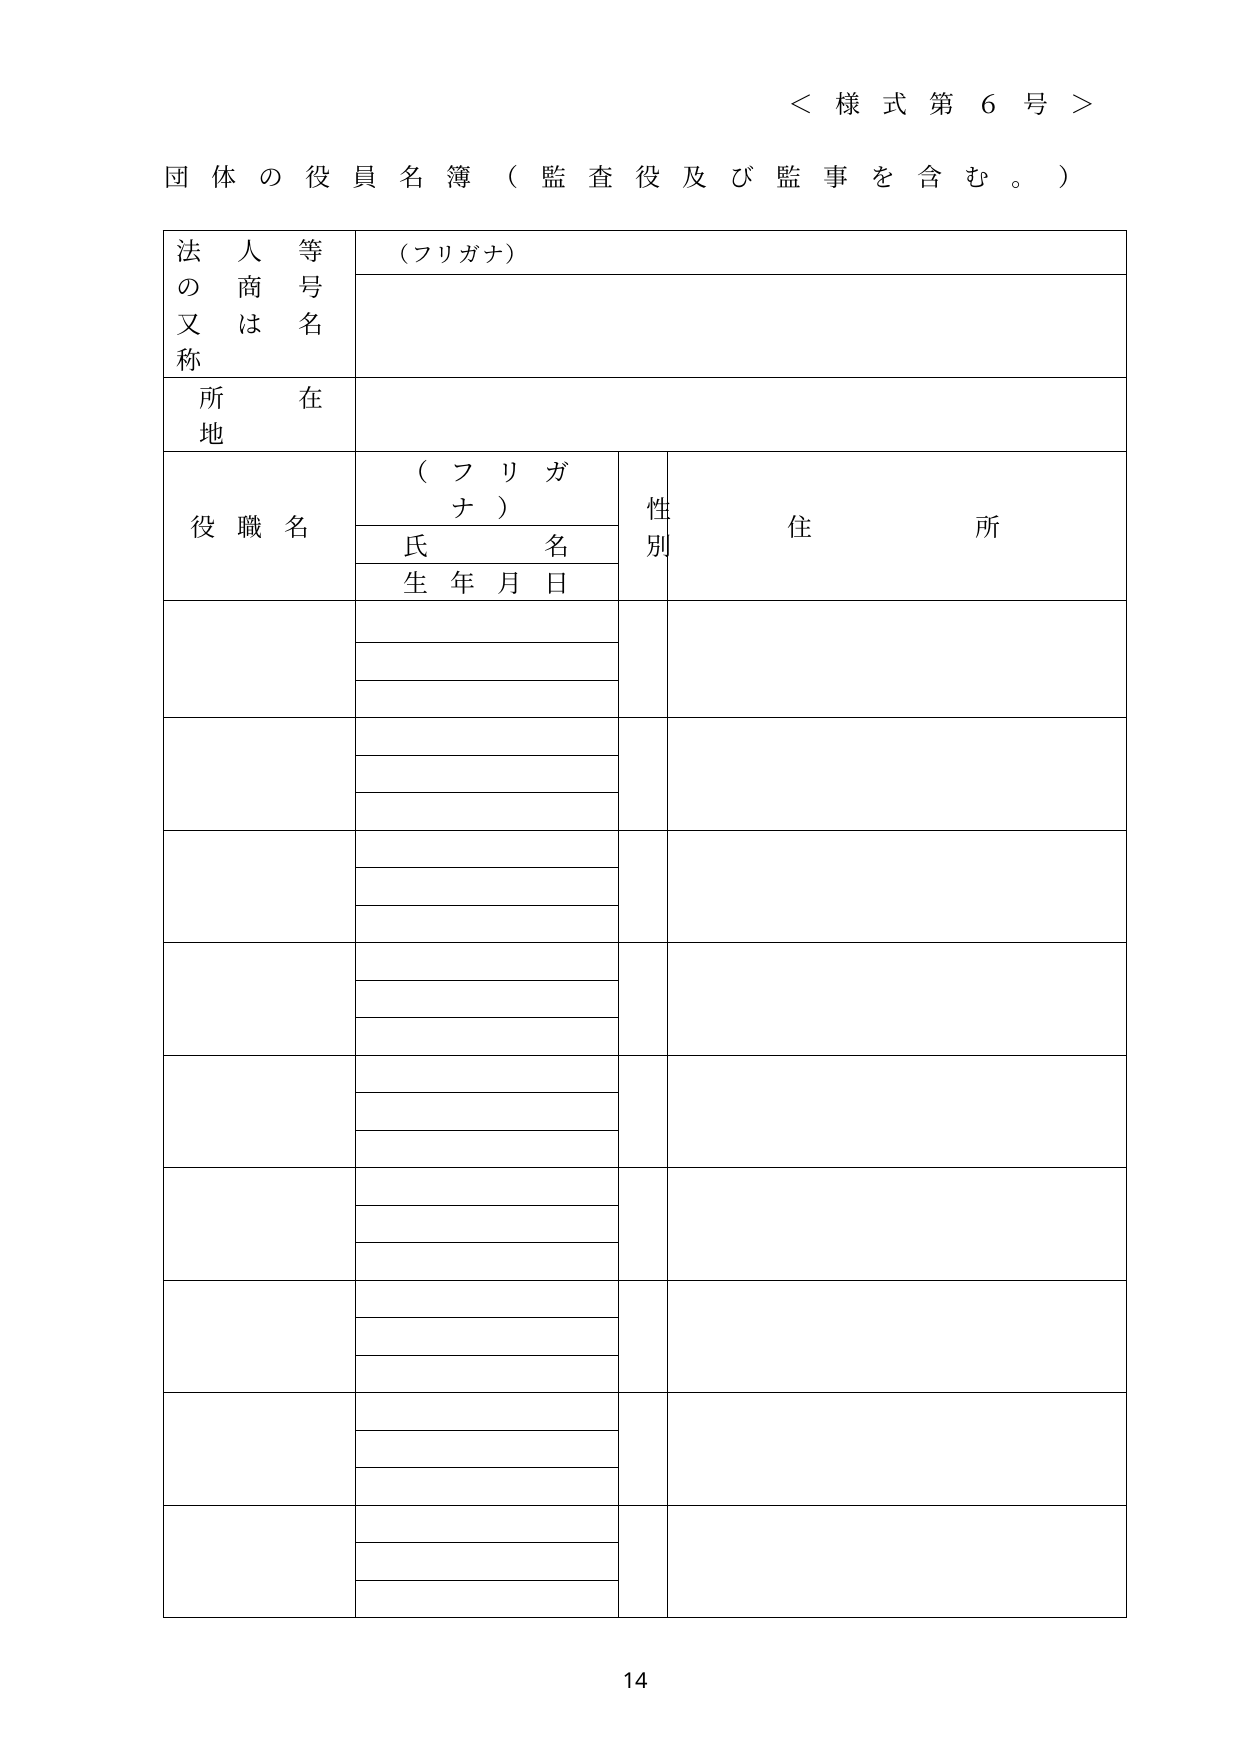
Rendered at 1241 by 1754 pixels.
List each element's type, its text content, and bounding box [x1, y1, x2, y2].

table_cell [356, 906, 618, 942]
table_cell [619, 1393, 667, 1505]
table_cell [619, 831, 667, 942]
table_cell [668, 1168, 1126, 1280]
table_cell [668, 1281, 1126, 1392]
table_cell [356, 1168, 618, 1205]
table_cell [356, 1581, 618, 1617]
table_cell [356, 1243, 618, 1280]
table_cell [356, 1281, 618, 1317]
table_cell [619, 601, 667, 717]
text 団体の役員名簿（監査役及び監事を含む。） [152, 157, 1117, 194]
table_cell 生年月日 [356, 564, 618, 600]
table_cell [668, 601, 1126, 717]
table_cell [164, 1393, 355, 1505]
table_cell [356, 1393, 618, 1430]
table_cell [356, 643, 618, 680]
table_cell [356, 601, 618, 642]
table_cell [356, 943, 618, 980]
table_cell [356, 1318, 618, 1355]
table_cell 住 所 [668, 452, 1126, 600]
table_cell 性 別 [619, 452, 667, 600]
table_cell [356, 275, 1126, 377]
table_cell [356, 1506, 618, 1542]
table_cell [164, 831, 355, 942]
table_cell [356, 793, 618, 830]
table_cell 所 在 地 [164, 378, 355, 451]
table_cell [668, 1506, 1126, 1617]
table_cell [164, 943, 355, 1055]
table_cell [619, 1056, 667, 1167]
table_header 法人等の商号又は名称 [164, 231, 355, 377]
table_cell [356, 681, 618, 717]
table_cell [164, 1056, 355, 1167]
table_cell [356, 1018, 618, 1055]
table_cell [164, 1506, 355, 1617]
table_cell [668, 1056, 1126, 1167]
table_cell （フリガナ） [356, 452, 618, 525]
table_cell 氏 名 [356, 526, 618, 562]
text ＜様式第６号＞ [152, 84, 1117, 121]
table_cell [619, 718, 667, 830]
table_cell [668, 718, 1126, 830]
table_header （フリガナ） [356, 231, 1126, 274]
table_cell [356, 1468, 618, 1505]
table_cell [356, 1131, 618, 1167]
table_cell [356, 378, 1126, 451]
table_cell [619, 1168, 667, 1280]
table_cell [356, 868, 618, 905]
table_cell [356, 756, 618, 792]
table_cell [356, 1431, 618, 1467]
table_cell 役職名 [164, 452, 355, 600]
table_cell [356, 1356, 618, 1392]
table_cell [668, 831, 1126, 942]
table_cell [356, 1543, 618, 1580]
table_cell [164, 718, 355, 830]
table_cell [668, 1393, 1126, 1505]
table_cell [356, 718, 618, 755]
table_cell [619, 943, 667, 1055]
table_cell [356, 981, 618, 1017]
table_cell [164, 601, 355, 717]
table_cell [356, 1206, 618, 1242]
table_cell [619, 1281, 667, 1392]
table_cell [619, 1506, 667, 1617]
table_cell [356, 831, 618, 867]
table_cell [164, 1281, 355, 1392]
table_cell [356, 1056, 618, 1092]
table_cell [164, 1168, 355, 1280]
table_cell [668, 943, 1126, 1055]
table_cell [356, 1093, 618, 1130]
